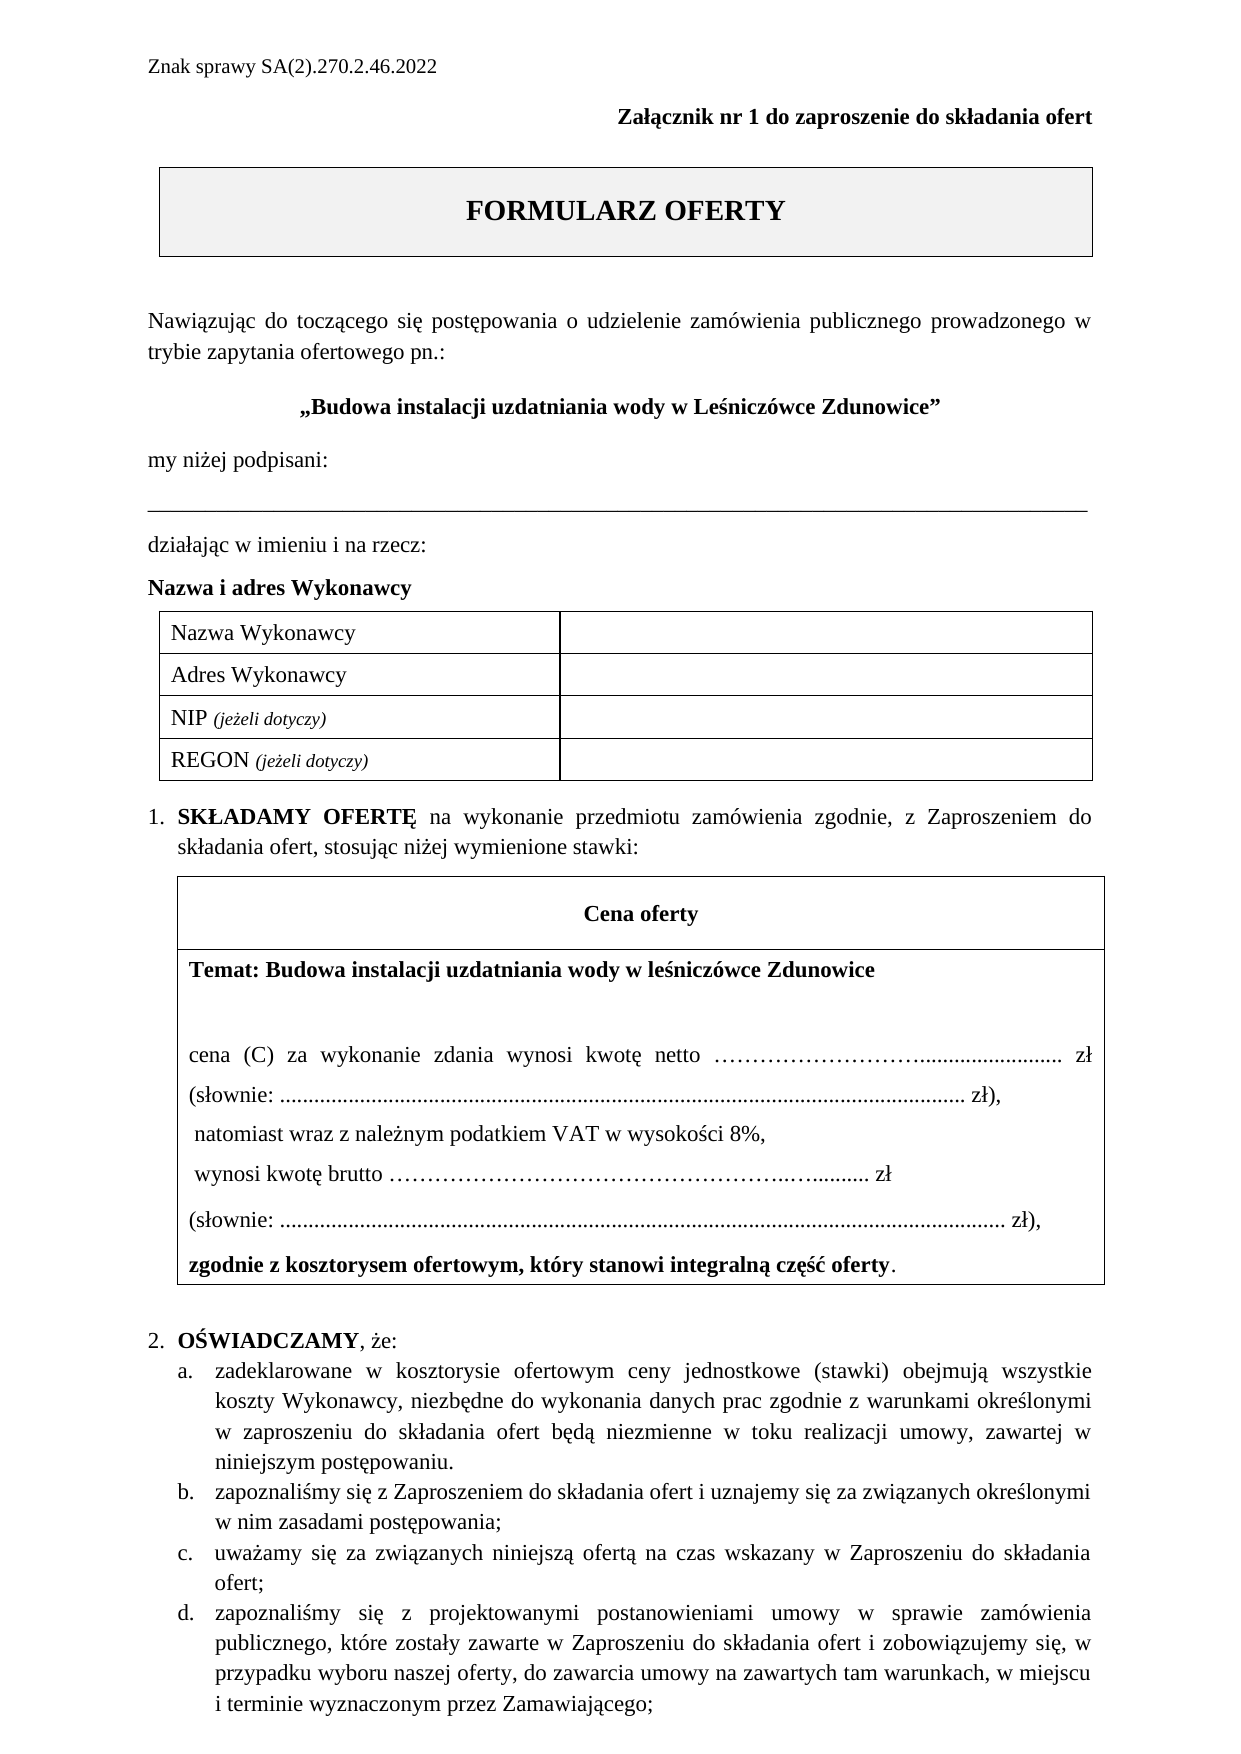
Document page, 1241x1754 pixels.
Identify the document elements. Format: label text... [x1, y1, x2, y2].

list uważamy się za związanych niniejszą ofertą na czas wskazany w Zaproszeniu do składania ofert; [177, 1539, 1093, 1595]
text działając w imieniu i na rzecz: [148, 531, 1093, 557]
table_header FORMULARZ OFERTY [160, 168, 1092, 256]
table_cell Temat: Budowa instalacji uzdatniania wody w leśniczówce Zdunowice cena (C) za wykonanie zdania wynosi kwotę netto ………………………......................... zł (słownie: ........................................................................................................................ zł), natomiast wraz z należnym podatkiem VAT w wysokości 8%, wynosi kwotę brutto ……………………………………………..….......... zł (słownie: ............................................................................................................................... zł), zgodnie z kosztorysem ofertowym, który stanowi integralną część oferty. [178, 950, 1104, 1284]
table_cell [561, 696, 1092, 737]
text Nazwa i adres Wykonawcy [148, 574, 1093, 600]
list zapoznaliśmy się z projektowanymi postanowieniami umowy w sprawie zamówienia publicznego, które zostały zawarte w Zaproszeniu do składania ofert i zobowiązujemy się, w przypadku wyboru naszej oferty, do zawarcia umowy na zawartych tam warunkach, w miejscu i terminie wyznaczonym przez Zamawiającego; [177, 1599, 1093, 1716]
list SKŁADAMY OFERTĘ na wykonanie przedmiotu zamówienia zgodnie, z Zaproszeniem do składania ofert, stosując niżej wymienione stawki: [148, 803, 1093, 859]
table_cell [561, 654, 1092, 695]
table_cell Adres Wykonawcy [160, 654, 559, 695]
table_header Nazwa Wykonawcy [160, 612, 559, 653]
text __________________________________________________________________________________ [148, 488, 1093, 515]
text my niżej podpisani: [148, 446, 1093, 472]
table_header [561, 612, 1092, 653]
subtitle Załącznik nr 1 do zaproszenie do składania ofert [148, 103, 1093, 130]
table_cell REGON (jeżeli dotyczy) [160, 739, 559, 780]
text Nawiązując do toczącego się postępowania o udzielenie zamówienia publicznego prowadzonego w trybie zapytania ofertowego pn.: [148, 307, 1093, 364]
list OŚWIADCZAMY, że: [148, 1327, 1093, 1353]
list zadeklarowane w kosztorysie ofertowym ceny jednostkowe (stawki) obejmują wszystkie koszty Wykonawcy, niezbędne do wykonania danych prac zgodnie z warunkami określonymi w zaproszeniu do składania ofert będą niezmienne w toku realizacji umowy, zawartej w niniejszym postępowaniu. [177, 1357, 1093, 1474]
list zapoznaliśmy się z Zaproszeniem do składania ofert i uznajemy się za związanych określonymi w nim zasadami postępowania; [177, 1478, 1093, 1535]
table_cell NIP (jeżeli dotyczy) [160, 696, 559, 737]
text „Budowa instalacji uzdatniania wody w Leśniczówce Zdunowice” [148, 393, 1093, 419]
table_cell [561, 739, 1092, 780]
table_header Cena oferty [178, 877, 1104, 949]
